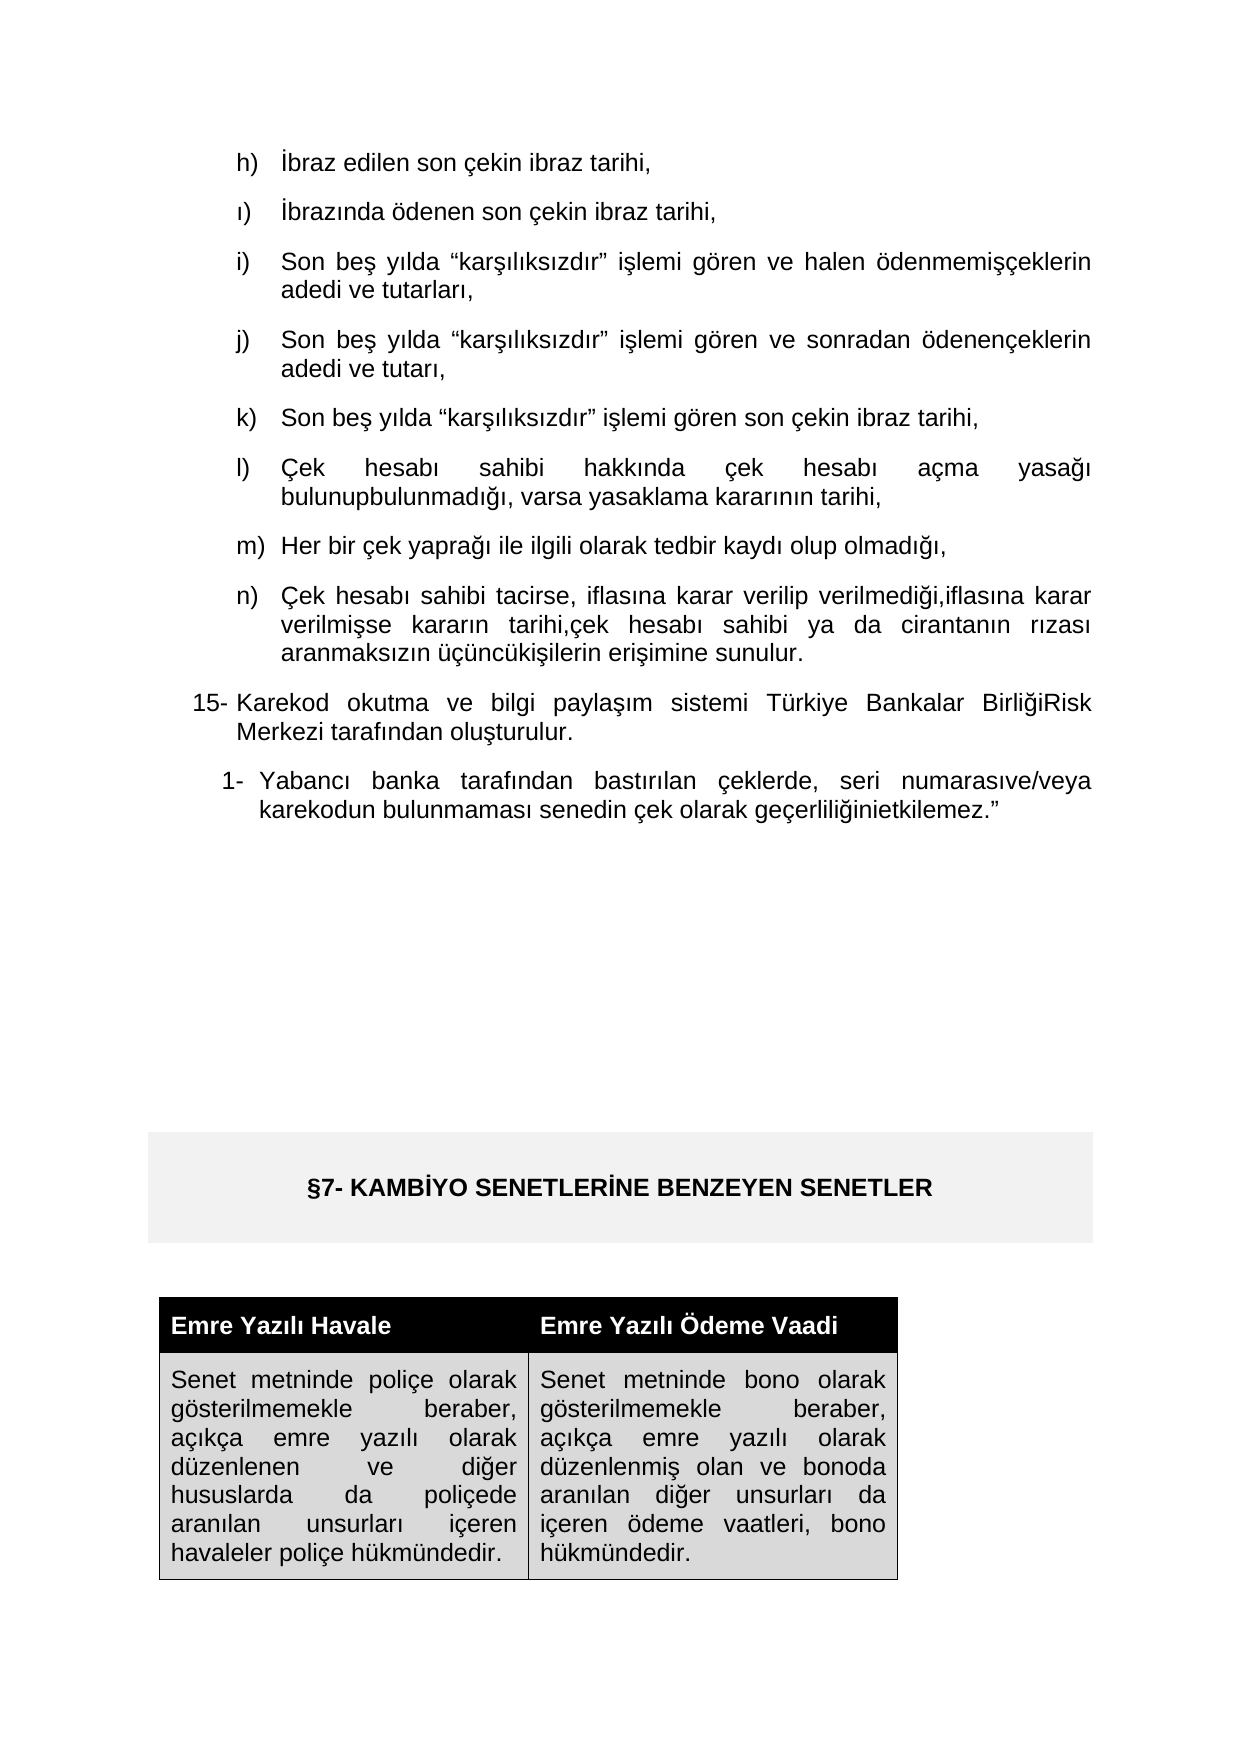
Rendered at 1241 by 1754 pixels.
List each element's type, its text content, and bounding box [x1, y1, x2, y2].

table_header Emre Yazılı Havale [160, 1298, 528, 1352]
table_cell Senet metninde poliçe olarak gösterilmemekle beraber, açıkça emre yazılı olarak düzenlenen ve diğer hususlarda da poliçede aranılan unsurları içeren havaleler poliçe hükmündedir. [160, 1353, 528, 1579]
text §7- KAMBİYO SENETLERİNE BENZEYEN SENETLER [148, 1173, 1093, 1202]
text n) Çek hesabı sahibi tacirse, iflasına karar verilip verilmediği,iflasına karar verilmişse kararın tarihi,çek hesabı sahibi ya da cirantanın rızası aranmaksızın üçüncükişilerin erişimine sunulur. [236, 581, 1093, 667]
text h) İbraz edilen son çekin ibraz tarihi, [236, 148, 1093, 176]
table_cell Senet metninde bono olarak gösterilmemekle beraber, açıkça emre yazılı olarak düzenlenmiş olan ve bonoda aranılan diğer unsurları da içeren ödeme vaatleri, bono hükmündedir. [529, 1353, 897, 1579]
text j) Son beş yılda “karşılıksızdır” işlemi gören ve sonradan ödenençeklerin adedi ve tutarı, [236, 325, 1093, 383]
text m) Her bir çek yaprağı ile ilgili olarak tedbir kaydı olup olmadığı, [236, 531, 1093, 560]
text i) Son beş yılda “karşılıksızdır” işlemi gören ve halen ödenmemişçeklerin adedi ve tutarları, [236, 247, 1093, 304]
table_header Emre Yazılı Ödeme Vaadi [529, 1298, 897, 1352]
text ı) İbrazında ödenen son çekin ibraz tarihi, [236, 197, 1093, 226]
list Yabancı banka tarafından bastırılan çeklerde, seri numarasıve/veya karekodun bulunmaması senedin çek olarak geçerliliğinietkilemez.” [221, 766, 1093, 824]
text k) Son beş yılda “karşılıksızdır” işlemi gören son çekin ibraz tarihi, [236, 403, 1093, 432]
text 15- Karekod okutma ve bilgi paylaşım sistemi Türkiye Bankalar BirliğiRisk Merkezi tarafından oluşturulur. [192, 688, 1093, 746]
text l) Çek hesabı sahibi hakkında çek hesabı açma yasağı bulunupbulunmadığı, varsa yasaklama kararının tarihi, [236, 453, 1093, 511]
